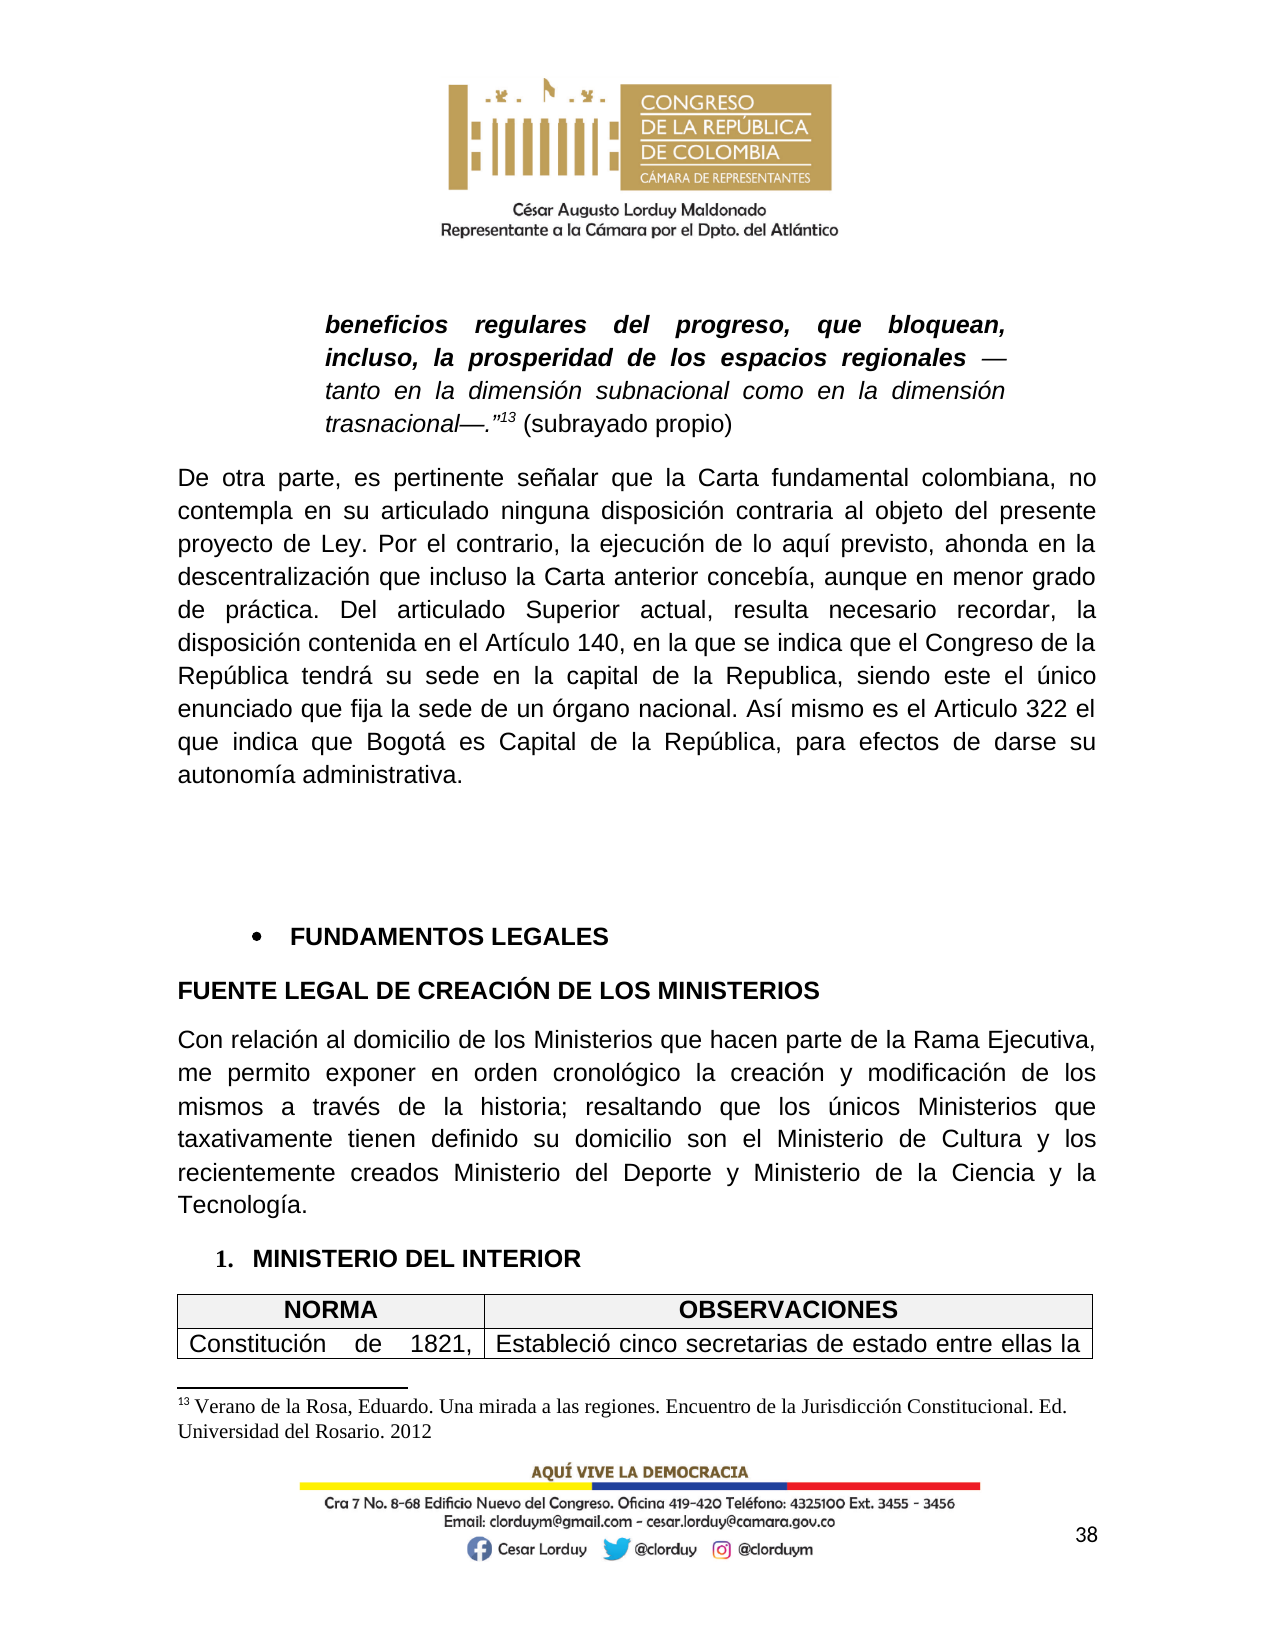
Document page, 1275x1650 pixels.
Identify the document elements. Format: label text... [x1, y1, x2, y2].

table_header NORMA [178, 1295, 484, 1328]
text De otra parte, es pertinente señalar que la Carta fundamental colombiana, no contempla en su articulado ninguna disposición contraria al objeto del presente proyecto de Ley. Por el contrario, la ejecución de lo aquí previsto, ahonda en la descentralización que incluso la Carta anterior concebía, aunque en menor grado de práctica. Del articulado Superior actual, resulta necesario recordar, la disposición contenida en el Artículo 140, en la que se indica que el Congreso de la República tendrá su sede en la capital de la Republica, siendo este el único enunciado que fija la sede de un órgano nacional. Así mismo es el Articulo 322 el que indica que Bogotá es Capital de la República, para efectos de darse su autonomía administrativa. [177, 463, 1098, 789]
picture [432, 75, 843, 246]
list MINISTERIO DEL INTERIOR [215, 1244, 1098, 1273]
text Con relación al domicilio de los Ministerios que hacen parte de la Rama Ejecutiva, me permito exponer en orden cronológico la creación y modificación de los mismos a través de la historia; resaltando que los únicos Ministerios que taxativamente tienen definido su domicilio son el Ministerio de Cultura y los recientemente creados Ministerio del Deporte y Ministerio de la Ciencia y la Tecnología. [177, 1025, 1098, 1219]
text FUENTE LEGAL DE CREACIÓN DE LOS MINISTERIOS [177, 976, 1098, 1004]
picture [287, 1452, 988, 1574]
table_cell Constitución de 1821, Título V, Artículo 136 [178, 1329, 484, 1358]
list FUNDAMENTOS LEGALES [252, 922, 1098, 951]
table_cell Estableció cinco secretarias de estado entre ellas la del Interior. [485, 1329, 1092, 1358]
table_header OBSERVACIONES [485, 1295, 1092, 1328]
